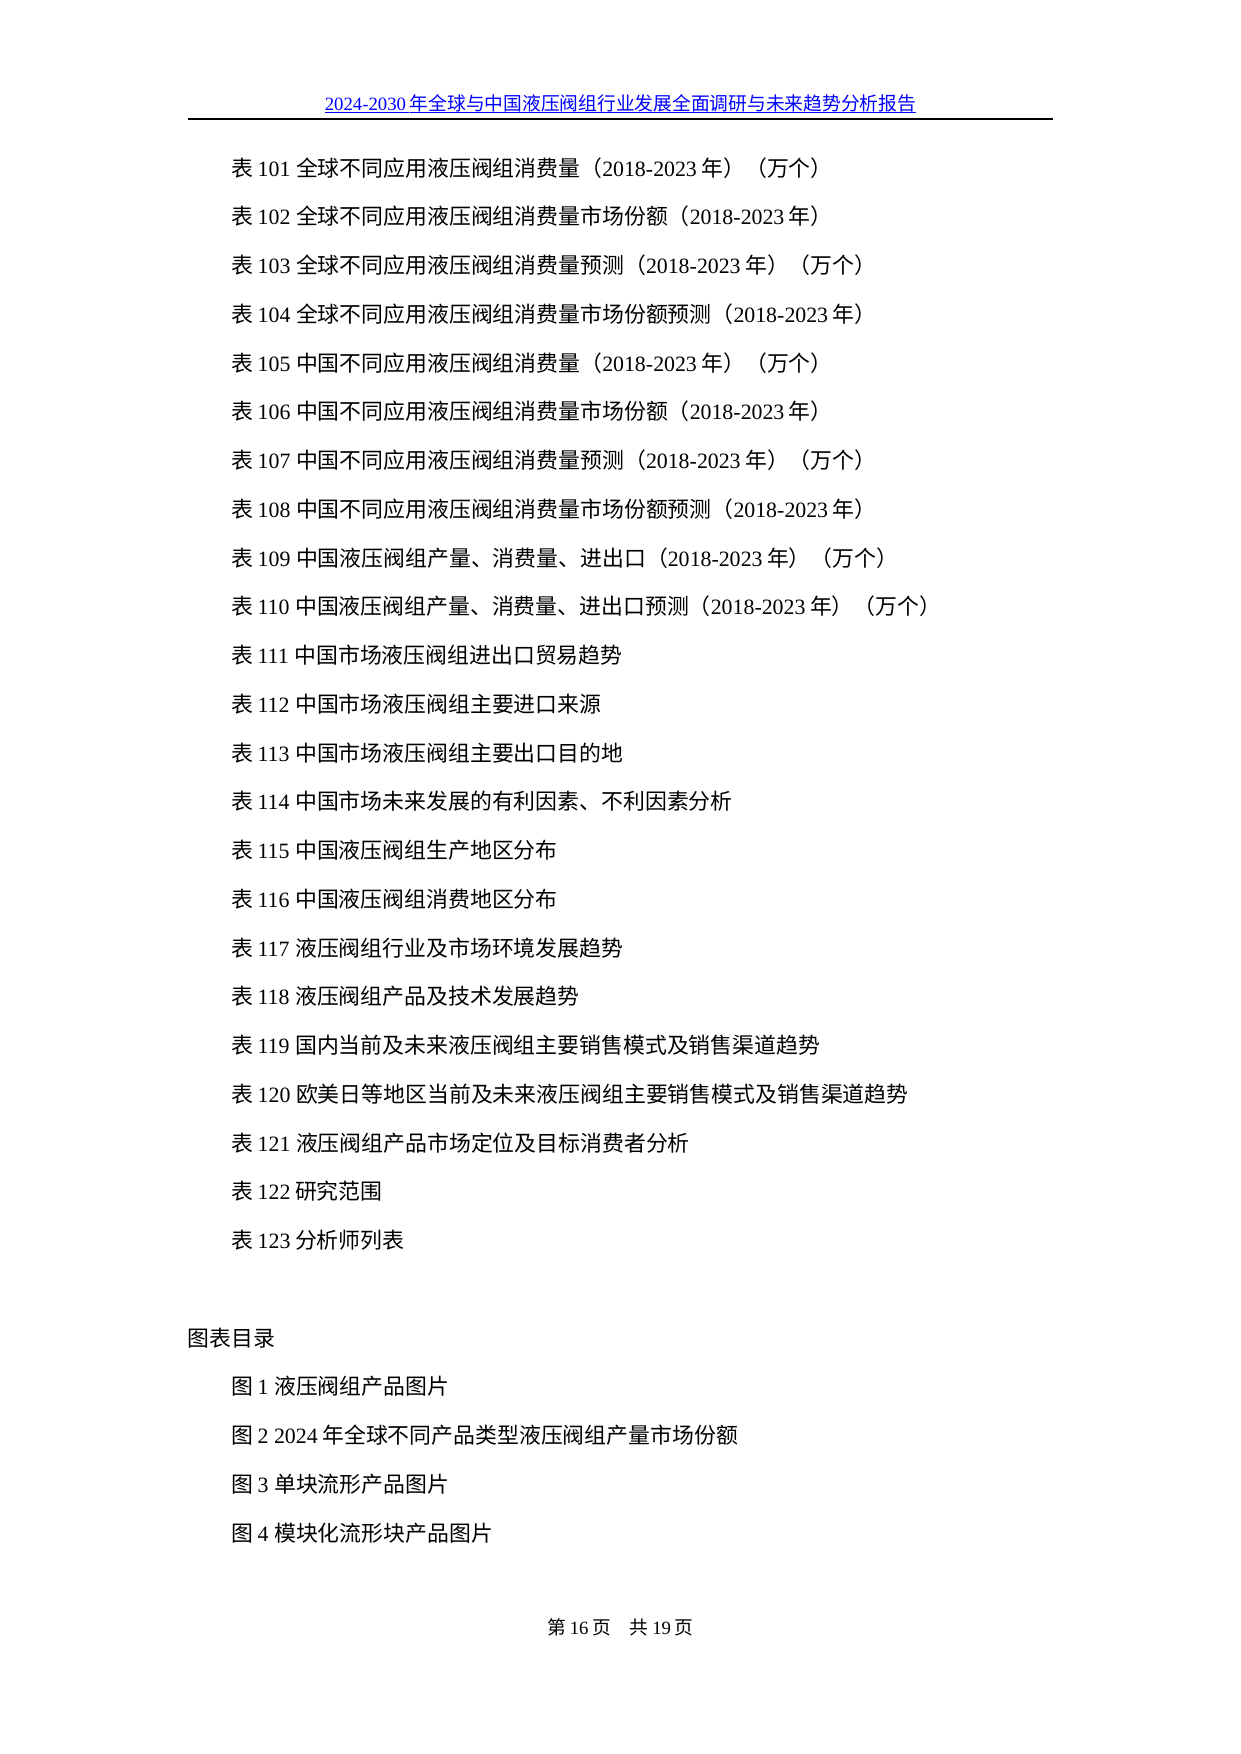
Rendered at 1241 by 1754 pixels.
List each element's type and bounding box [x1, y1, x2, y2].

text [187, 150, 1053, 1548]
